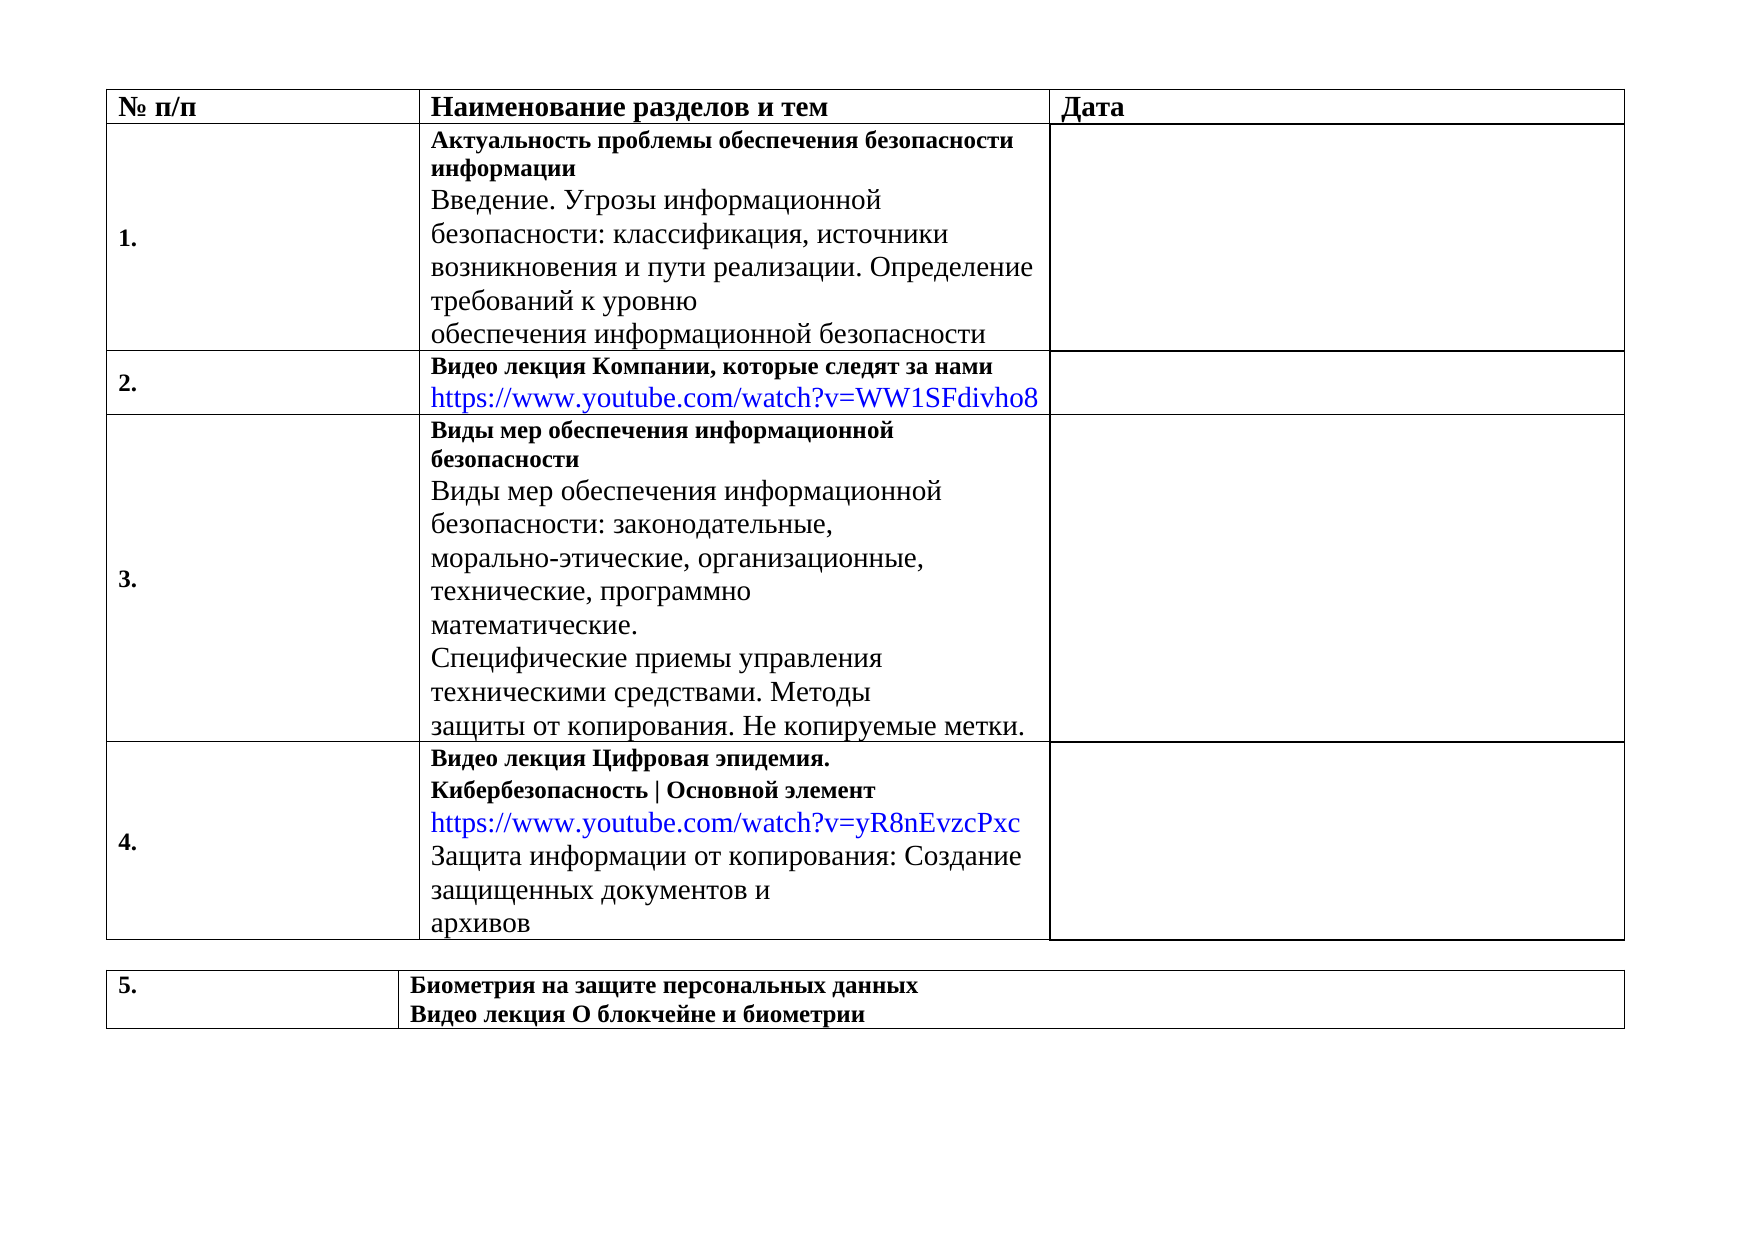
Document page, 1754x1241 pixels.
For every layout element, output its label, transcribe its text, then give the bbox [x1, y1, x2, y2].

table_cell 4. [107, 742, 419, 939]
table_cell [1051, 125, 1624, 350]
table_cell 3. [107, 415, 419, 741]
table_cell [1051, 352, 1624, 414]
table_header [399, 971, 1624, 1028]
table_header Наименование разделов и тем [420, 90, 1049, 123]
table_header № п/п [107, 90, 419, 123]
table_cell Видео лекция Цифровая эпидемия. Кибербезопасность | Основной элемент https://www.youtube.com/watch?v=yR8nEvzcPxc Защита информации от копирования: Создание защищенных документов и архивов [420, 742, 1049, 939]
table_cell [1051, 743, 1624, 939]
table_cell Видео лекция Компании, которые следят за нами https://www.youtube.com/watch?v=WW1SFdivho8 [420, 351, 1049, 414]
table_cell 2. [107, 351, 419, 414]
table_cell Актуальность проблемы обеспечения безопасности информации Введение. Угрозы информационной безопасности: классификация, источники возникновения и пути реализации. Определение требований к уровню обеспечения информационной безопасности [420, 124, 1049, 350]
table_cell Виды мер обеспечения информационной безопасности Виды мер обеспечения информационной безопасности: законодательные, морально-этические, организационные, технические, программно математические. Специфические приемы управления техническими средствами. Методы защиты от копирования. Не копируемые метки. [420, 415, 1049, 741]
table_cell 1. [107, 124, 419, 350]
table_cell [1051, 415, 1624, 741]
table_header Дата [1050, 90, 1624, 123]
table_header 5. [107, 971, 398, 1028]
